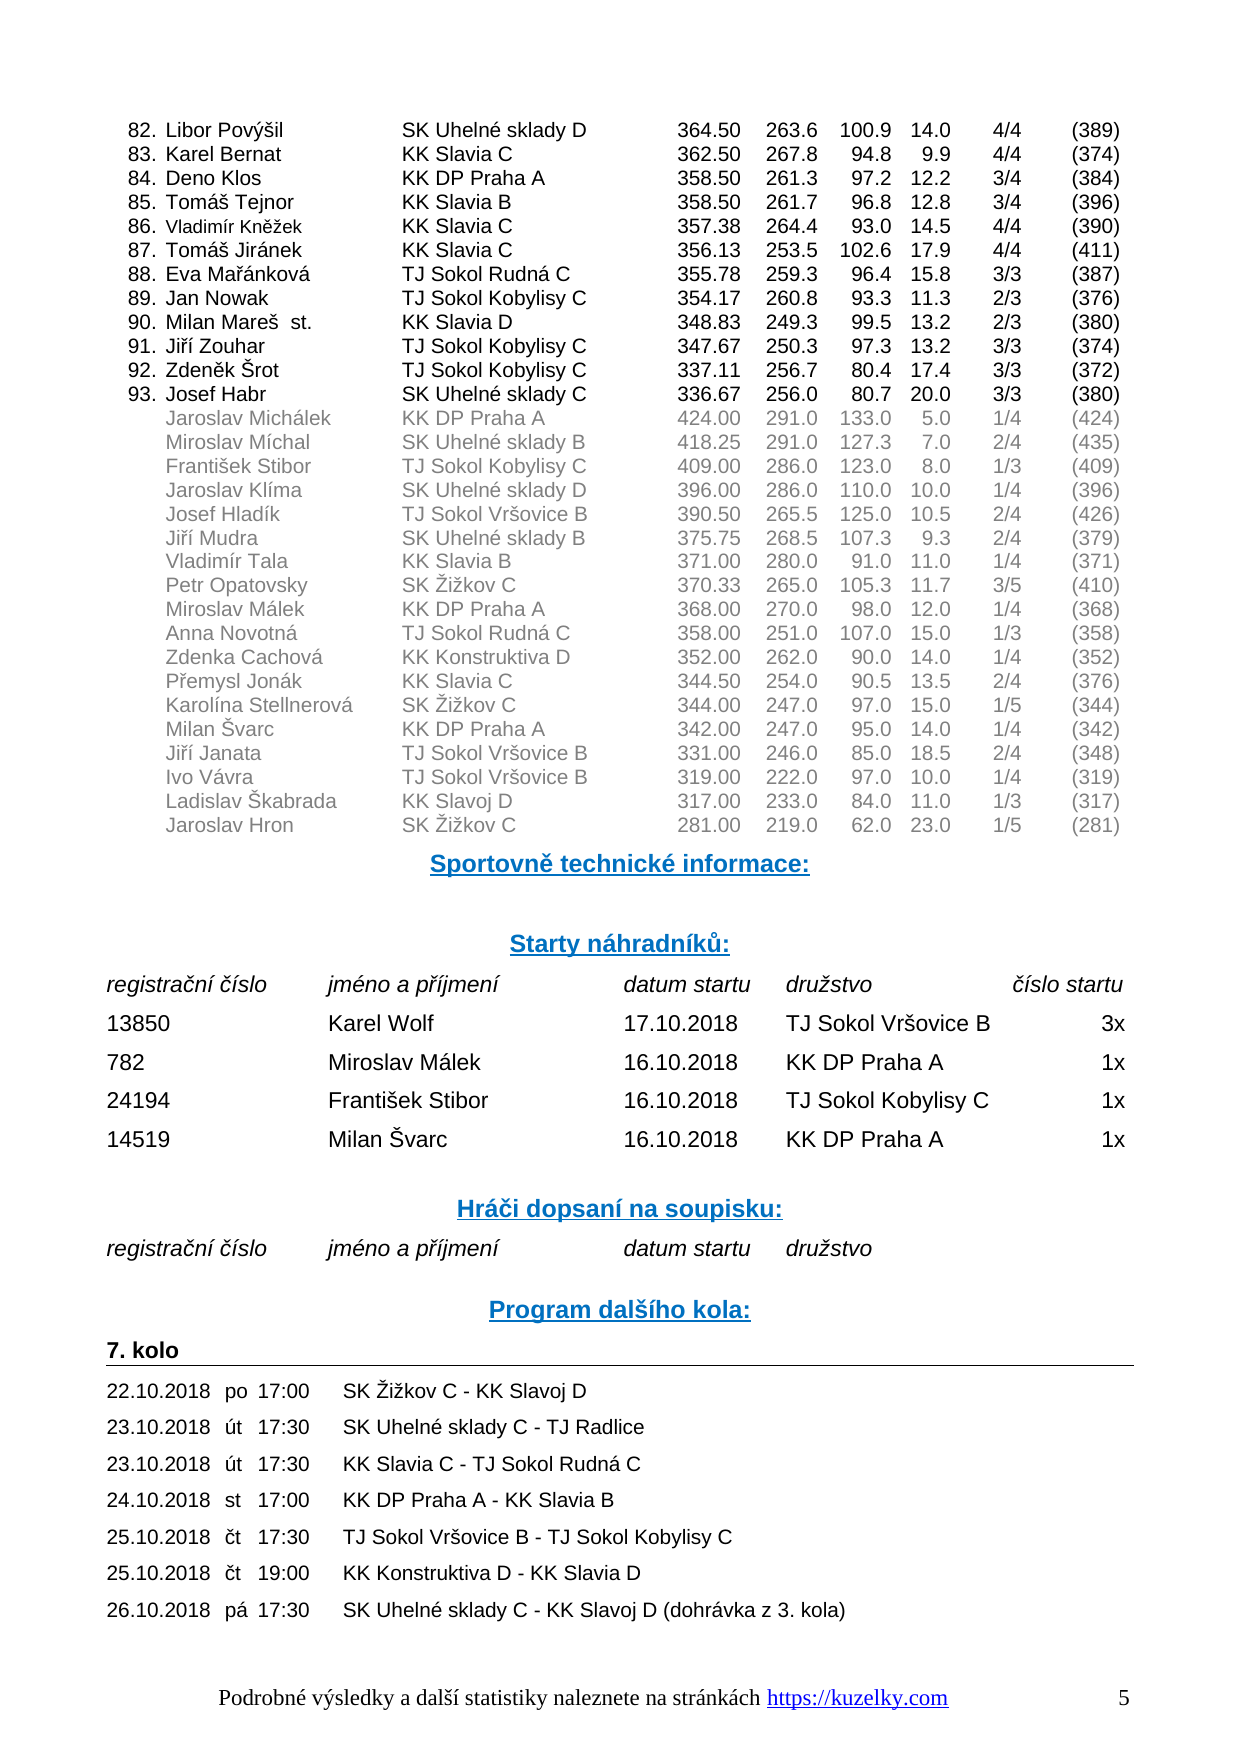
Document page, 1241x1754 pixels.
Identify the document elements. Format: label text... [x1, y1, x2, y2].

text Přemysl Jonák KK Slavia C 344.50 254.0 90.5 13.5 2/4 (376) [106, 669, 1134, 693]
text 14519 Milan Švarc 16.10.2018 KK DP Praha A 1x [106, 1126, 1134, 1152]
text František Stibor TJ Sokol Kobylisy C 409.00 286.0 123.0 8.0 1/3 (409) [106, 453, 1134, 477]
text 91. Jiří Zouhar TJ Sokol Kobylisy C 347.67 250.3 97.3 13.2 3/3 (374) [106, 334, 1134, 358]
text Starty náhradníků: [94, 929, 1145, 958]
text Jiří Janata TJ Sokol Vršovice B 331.00 246.0 85.0 18.5 2/4 (348) [106, 741, 1134, 765]
text 87. Tomáš Jiránek KK Slavia C 356.13 253.5 102.6 17.9 4/4 (411) [106, 238, 1134, 262]
text Ladislav Škabrada KK Slavoj D 317.00 233.0 84.0 11.0 1/3 (317) [106, 789, 1134, 813]
text 85. Tomáš Tejnor KK Slavia B 358.50 261.7 96.8 12.8 3/4 (396) [106, 190, 1134, 214]
text 23.10.2018 út 17:30 KK Slavia C - TJ Sokol Rudná C [106, 1452, 1134, 1476]
text Vladimír Tala KK Slavia B 371.00 280.0 91.0 11.0 1/4 (371) [106, 549, 1134, 573]
text registrační číslo jméno a příjmení datum startu družstvo [106, 1235, 1134, 1261]
text 92. Zdeněk Šrot TJ Sokol Kobylisy C 337.11 256.7 80.4 17.4 3/3 (372) [106, 358, 1134, 382]
text 83. Karel Bernat KK Slavia C 362.50 267.8 94.8 9.9 4/4 (374) [106, 142, 1134, 166]
text Josef Hladík TJ Sokol Vršovice B 390.50 265.5 125.0 10.5 2/4 (426) [106, 501, 1134, 525]
text 82. Libor Povýšil SK Uhelné sklady D 364.50 263.6 100.9 14.0 4/4 (389) [106, 118, 1134, 142]
text 25.10.2018 čt 17:30 TJ Sokol Vršovice B - TJ Sokol Kobylisy C [106, 1524, 1134, 1548]
text 88. Eva Mařánková TJ Sokol Rudná C 355.78 259.3 96.4 15.8 3/3 (387) [106, 262, 1134, 286]
text 22.10.2018 po 17:00 SK Žižkov C - KK Slavoj D [106, 1379, 1134, 1403]
text 90. Milan Mareš st. KK Slavia D 348.83 249.3 99.5 13.2 2/3 (380) [106, 310, 1134, 334]
text Jaroslav Hron SK Žižkov C 281.00 219.0 62.0 23.0 1/5 (281) [106, 813, 1134, 837]
text Miroslav Málek KK DP Praha A 368.00 270.0 98.0 12.0 1/4 (368) [106, 597, 1134, 621]
text Sportovně technické informace: [94, 849, 1145, 878]
text 86. Vladimír Kněžek KK Slavia C 357.38 264.4 93.0 14.5 4/4 (390) [106, 214, 1134, 238]
text Jaroslav Klíma SK Uhelné sklady D 396.00 286.0 110.0 10.0 1/4 (396) [106, 477, 1134, 501]
text 93. Josef Habr SK Uhelné sklady C 336.67 256.0 80.7 20.0 3/3 (380) [106, 382, 1134, 406]
text Hráči dopsaní na soupisku: [94, 1165, 1145, 1222]
text 24194 František Stibor 16.10.2018 TJ Sokol Kobylisy C 1x [106, 1087, 1134, 1114]
text 13850 Karel Wolf 17.10.2018 TJ Sokol Vršovice B 3x [106, 1009, 1134, 1036]
text Jiří Mudra SK Uhelné sklady B 375.75 268.5 107.3 9.3 2/4 (379) [106, 525, 1134, 549]
text Petr Opatovsky SK Žižkov C 370.33 265.0 105.3 11.7 3/5 (410) [106, 573, 1134, 597]
text 89. Jan Nowak TJ Sokol Kobylisy C 354.17 260.8 93.3 11.3 2/3 (376) [106, 286, 1134, 310]
text 84. Deno Klos KK DP Praha A 358.50 261.3 97.2 12.2 3/4 (384) [106, 166, 1134, 190]
text 25.10.2018 čt 19:00 KK Konstruktiva D - KK Slavia D [106, 1561, 1134, 1585]
text 26.10.2018 pá 17:30 SK Uhelné sklady C - KK Slavoj D (dohrávka z 3. kola) [106, 1597, 1134, 1621]
text Miroslav Míchal SK Uhelné sklady B 418.25 291.0 127.3 7.0 2/4 (435) [106, 429, 1134, 453]
text Zdenka Cachová KK Konstruktiva D 352.00 262.0 90.0 14.0 1/4 (352) [106, 645, 1134, 669]
text Program dalšího kola: [94, 1295, 1145, 1324]
text 782 Miroslav Málek 16.10.2018 KK DP Praha A 1x [106, 1048, 1134, 1075]
text Ivo Vávra TJ Sokol Vršovice B 319.00 222.0 97.0 10.0 1/4 (319) [106, 765, 1134, 789]
text 7. kolo [106, 1337, 1134, 1365]
text registrační číslo jméno a příjmení datum startu družstvo číslo startu [106, 971, 1134, 997]
text Karolína Stellnerová SK Žižkov C 344.00 247.0 97.0 15.0 1/5 (344) [106, 693, 1134, 717]
text Anna Novotná TJ Sokol Rudná C 358.00 251.0 107.0 15.0 1/3 (358) [106, 621, 1134, 645]
text Jaroslav Michálek KK DP Praha A 424.00 291.0 133.0 5.0 1/4 (424) [106, 406, 1134, 429]
text 23.10.2018 út 17:30 SK Uhelné sklady C - TJ Radlice [106, 1415, 1134, 1439]
text 24.10.2018 st 17:00 KK DP Praha A - KK Slavia B [106, 1488, 1134, 1512]
text Milan Švarc KK DP Praha A 342.00 247.0 95.0 14.0 1/4 (342) [106, 717, 1134, 741]
